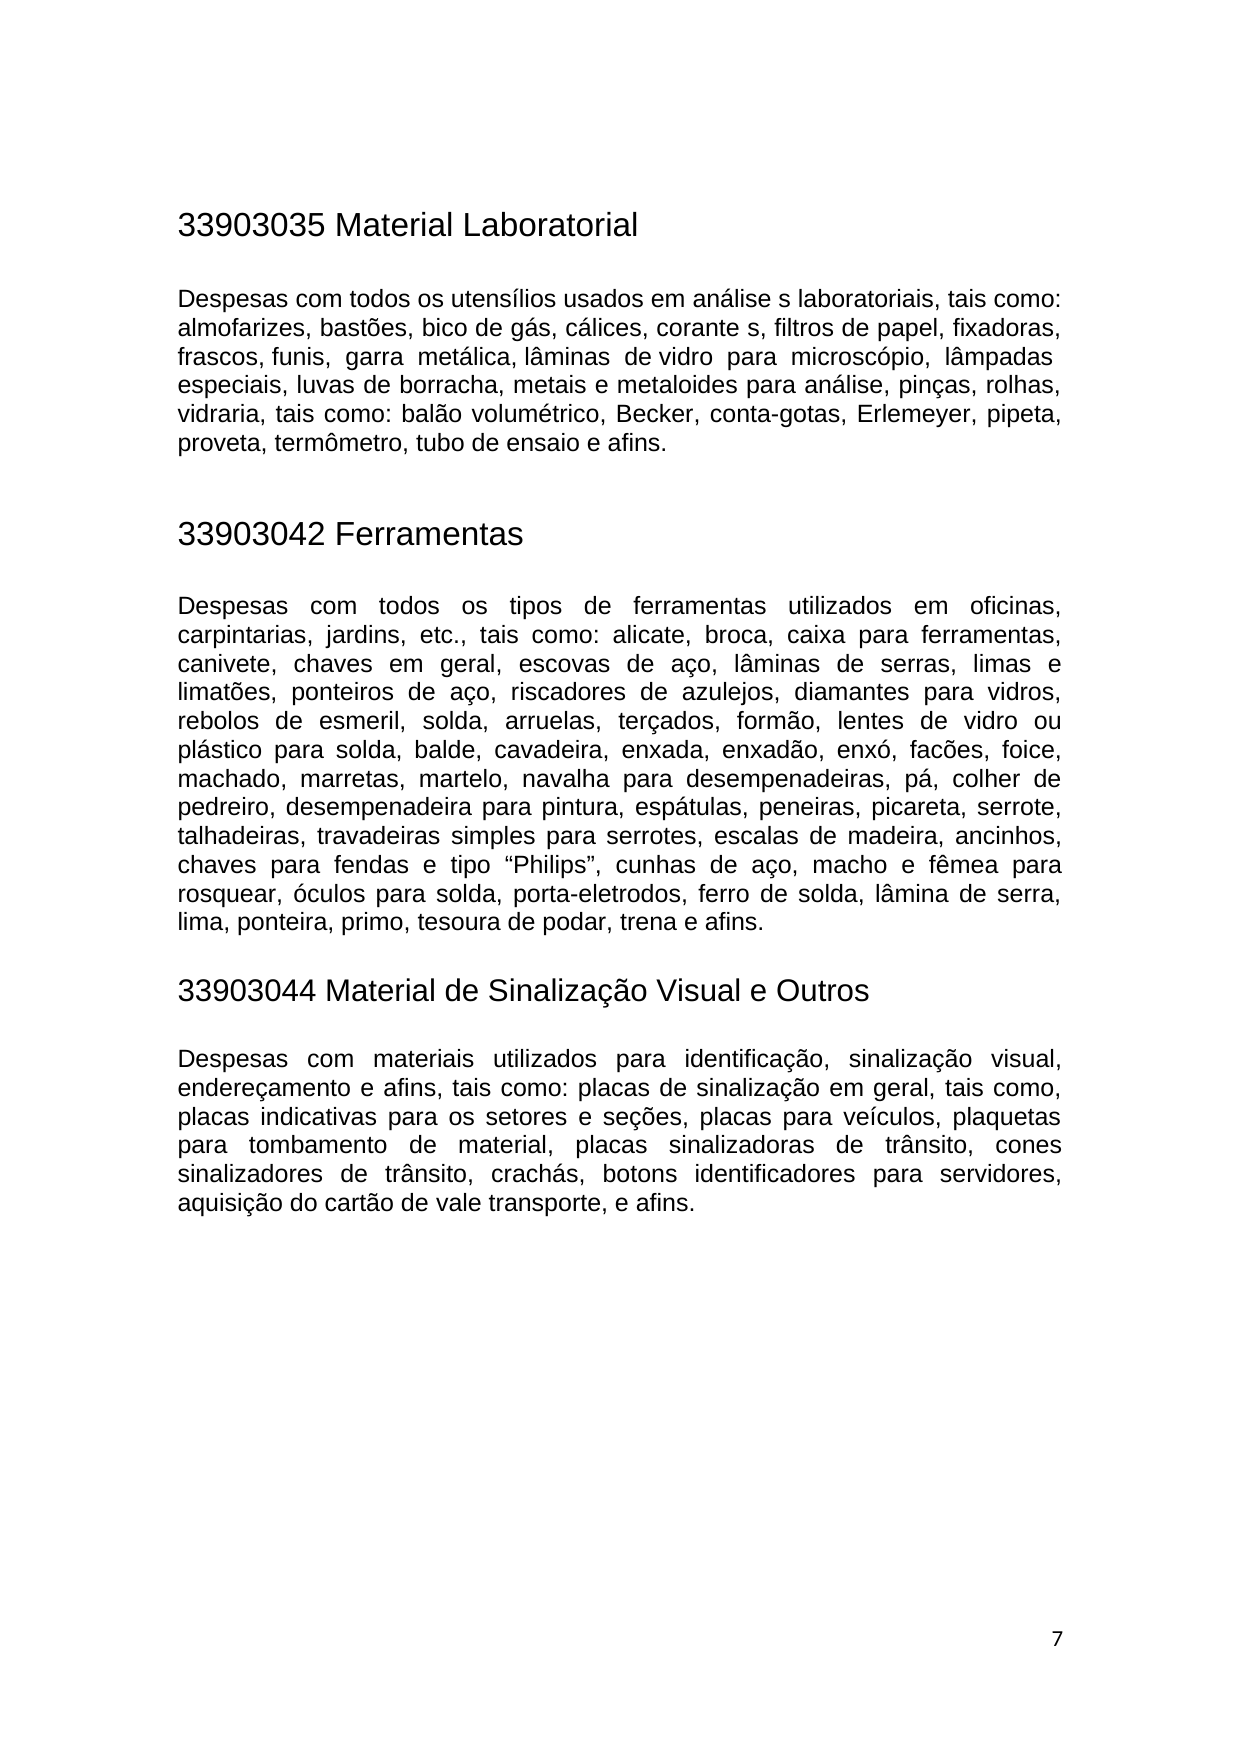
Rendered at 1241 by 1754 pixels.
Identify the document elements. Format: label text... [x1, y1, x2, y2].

text 33903042 Ferramentas [177, 514, 1063, 553]
text 33903044 Material de Sinalização Visual e Outros [177, 972, 1063, 1008]
text 33903035 Material Laboratorial [177, 205, 1063, 243]
text Despesas com todos os utensílios usados em análise s laboratoriais, tais como: almofarizes, bastões, bico de gás, cálices, corante s, filtros de papel, fixadoras, frascos, funis, garra metálica, lâminas de vidro para microscópio, lâmpadas [177, 284, 1063, 371]
text Despesas com materiais utilizados para identificação, sinalização visual, endereçamento e afins, tais como: placas de sinalização em geral, tais como, placas indicativas para os setores e seções, placas para veículos, plaquetas para tombamento de material, placas sinalizadoras de trânsito, cones sinalizadores de trânsito, crachás, botons identificadores para servidores, aquisição do cartão de vale transporte, e afins. [177, 1044, 1063, 1216]
text especiais, luvas de borracha, metais e metaloides para análise, pinças, rolhas, vidraria, tais como: balão volumétrico, Becker, conta-gotas, Erlemeyer, pipeta, proveta, termômetro, tubo de ensaio e afins. [177, 371, 1063, 457]
text Despesas com todos os tipos de ferramentas utilizados em oficinas, carpintarias, jardins, etc., tais como: alicate, broca, caixa para ferramentas, canivete, chaves em geral, escovas de aço, lâminas de serras, limas e limatões, ponteiros de aço, riscadores de azulejos, diamantes para vidros, rebolos de esmeril, solda, arruelas, terçados, formão, lentes de vidro ou plástico para solda, balde, cavadeira, enxada, enxadão, enxó, facões, foice, machado, marretas, martelo, navalha para desempenadeiras, pá, colher de pedreiro, desempenadeira para pintura, espátulas, peneiras, picareta, serrote, talhadeiras, travadeiras simples para serrotes, escalas de madeira, ancinhos, chaves para fendas e tipo “Philips”, cunhas de aço, macho e fêmea para rosquear, óculos para solda, porta-eletrodos, ferro de solda, lâmina de serra, lima, ponteira, primo, tesoura de podar, trena e afins. [177, 591, 1063, 936]
